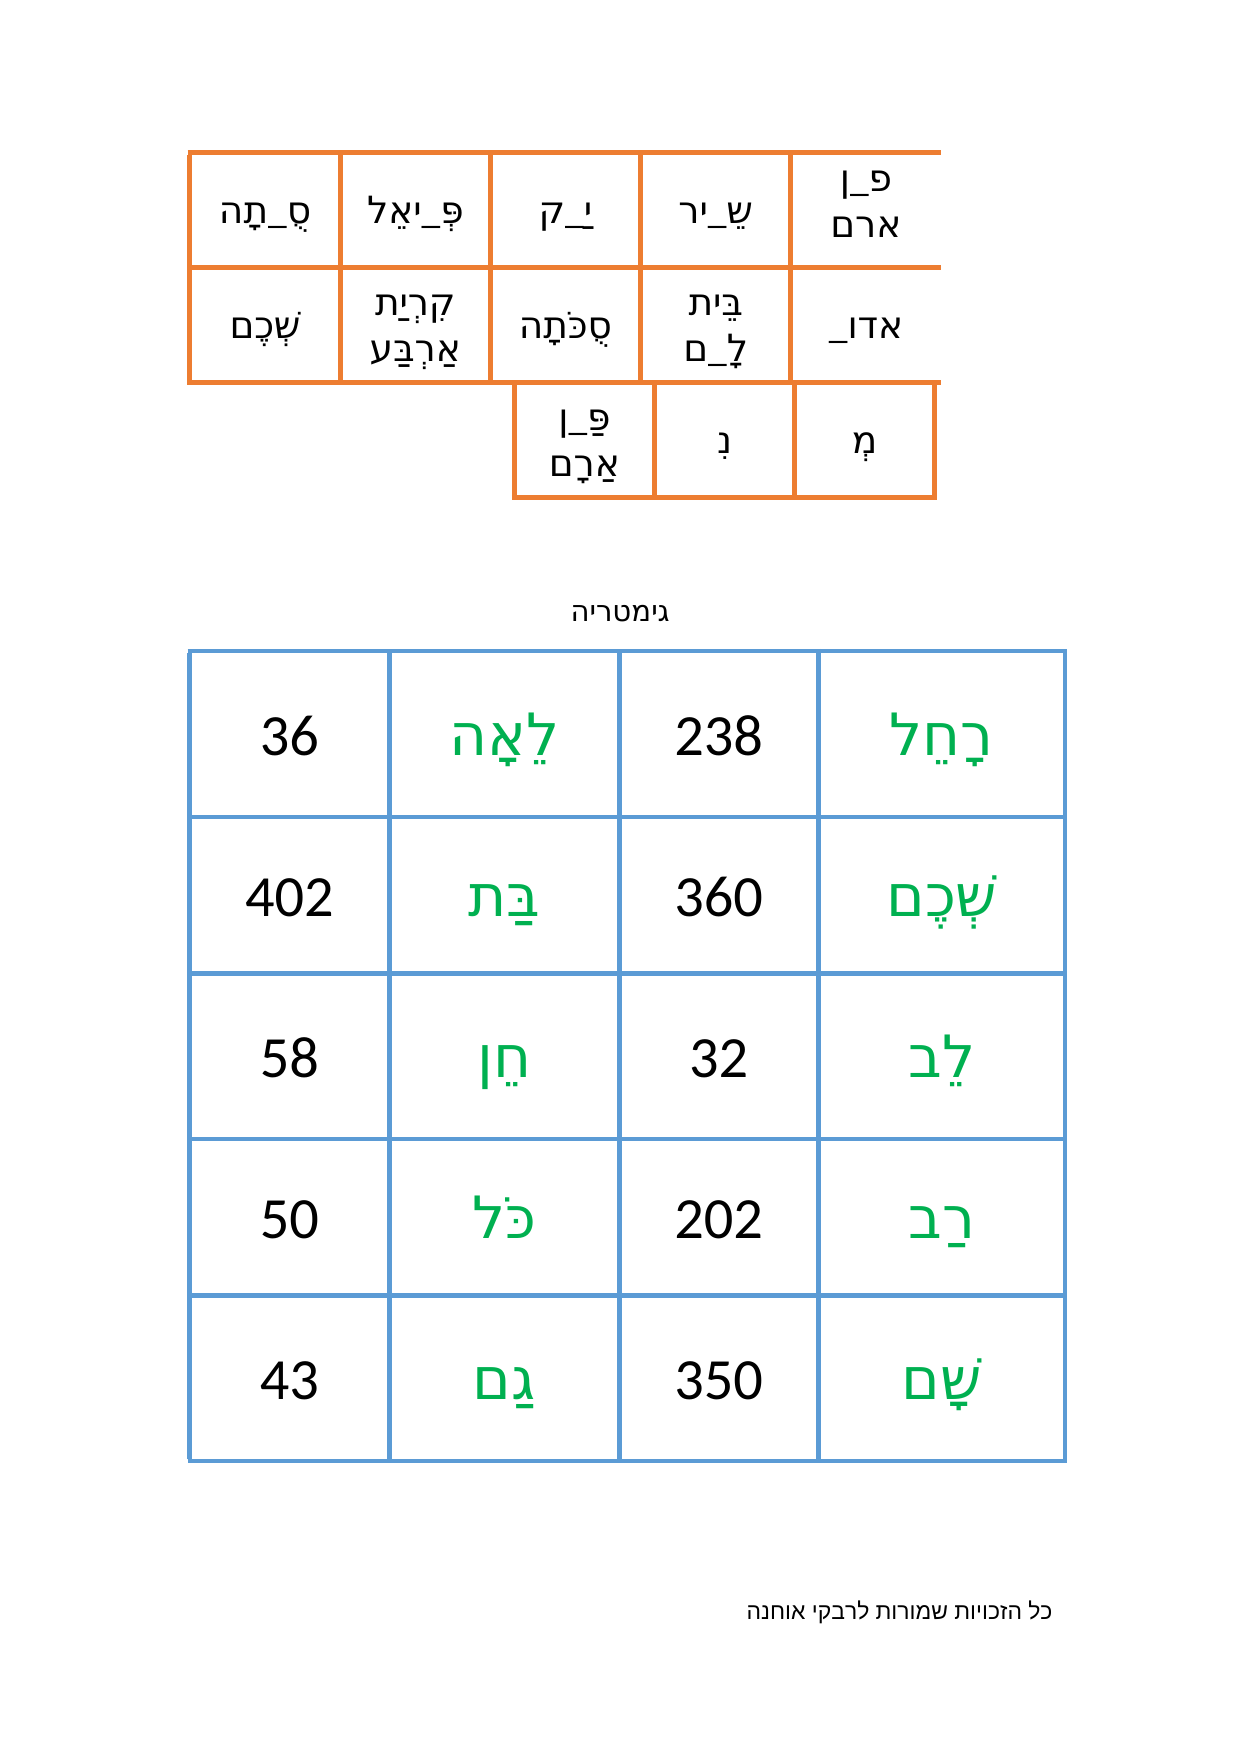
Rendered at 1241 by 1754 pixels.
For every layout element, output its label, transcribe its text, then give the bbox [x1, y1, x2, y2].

table_cell פַּ_ן אַרָם [517, 385, 652, 495]
table_cell לֵב [821, 976, 1063, 1137]
table_cell נִ [657, 385, 792, 495]
table_cell סֻ_תָה [192, 155, 338, 265]
table_cell סֻכֹּתָה [493, 270, 638, 380]
table_cell אדו_ [793, 270, 941, 380]
table_header רָחֵל [821, 653, 1063, 814]
table_cell 58 [192, 976, 387, 1137]
table_cell שָׁם [821, 1298, 1063, 1459]
table_cell קִרְיַת אַרְבַּע [343, 270, 488, 380]
table_cell 32 [622, 976, 816, 1137]
table_header 36 [192, 653, 387, 814]
table_cell פ_ן ארם [793, 155, 941, 265]
table_cell 350 [622, 1298, 816, 1459]
table_cell 50 [192, 1141, 387, 1293]
table_cell גַם [392, 1298, 617, 1459]
table_cell בַּת [392, 819, 617, 971]
table_cell שֵ_יר [643, 155, 788, 265]
table_cell כֹּל [392, 1141, 617, 1293]
table_cell פְּ_יאֵל [343, 155, 488, 265]
table_cell 202 [622, 1141, 816, 1293]
table_cell מְ [797, 385, 932, 495]
table_cell שְׁכֶם [192, 270, 338, 380]
table_header לֵאָה [392, 653, 617, 814]
table_cell יַ_ק [493, 155, 638, 265]
table_cell רַב [821, 1141, 1063, 1293]
table_cell חֵן [392, 976, 617, 1137]
text גימטריה [187, 593, 1053, 629]
table_header 238 [622, 653, 816, 814]
table_cell 43 [192, 1298, 387, 1459]
table_cell 402 [192, 819, 387, 971]
table_cell 360 [622, 819, 816, 971]
table_cell בֵּית לָ_ם [643, 270, 788, 380]
table_cell שְׁכֶם [821, 819, 1063, 971]
